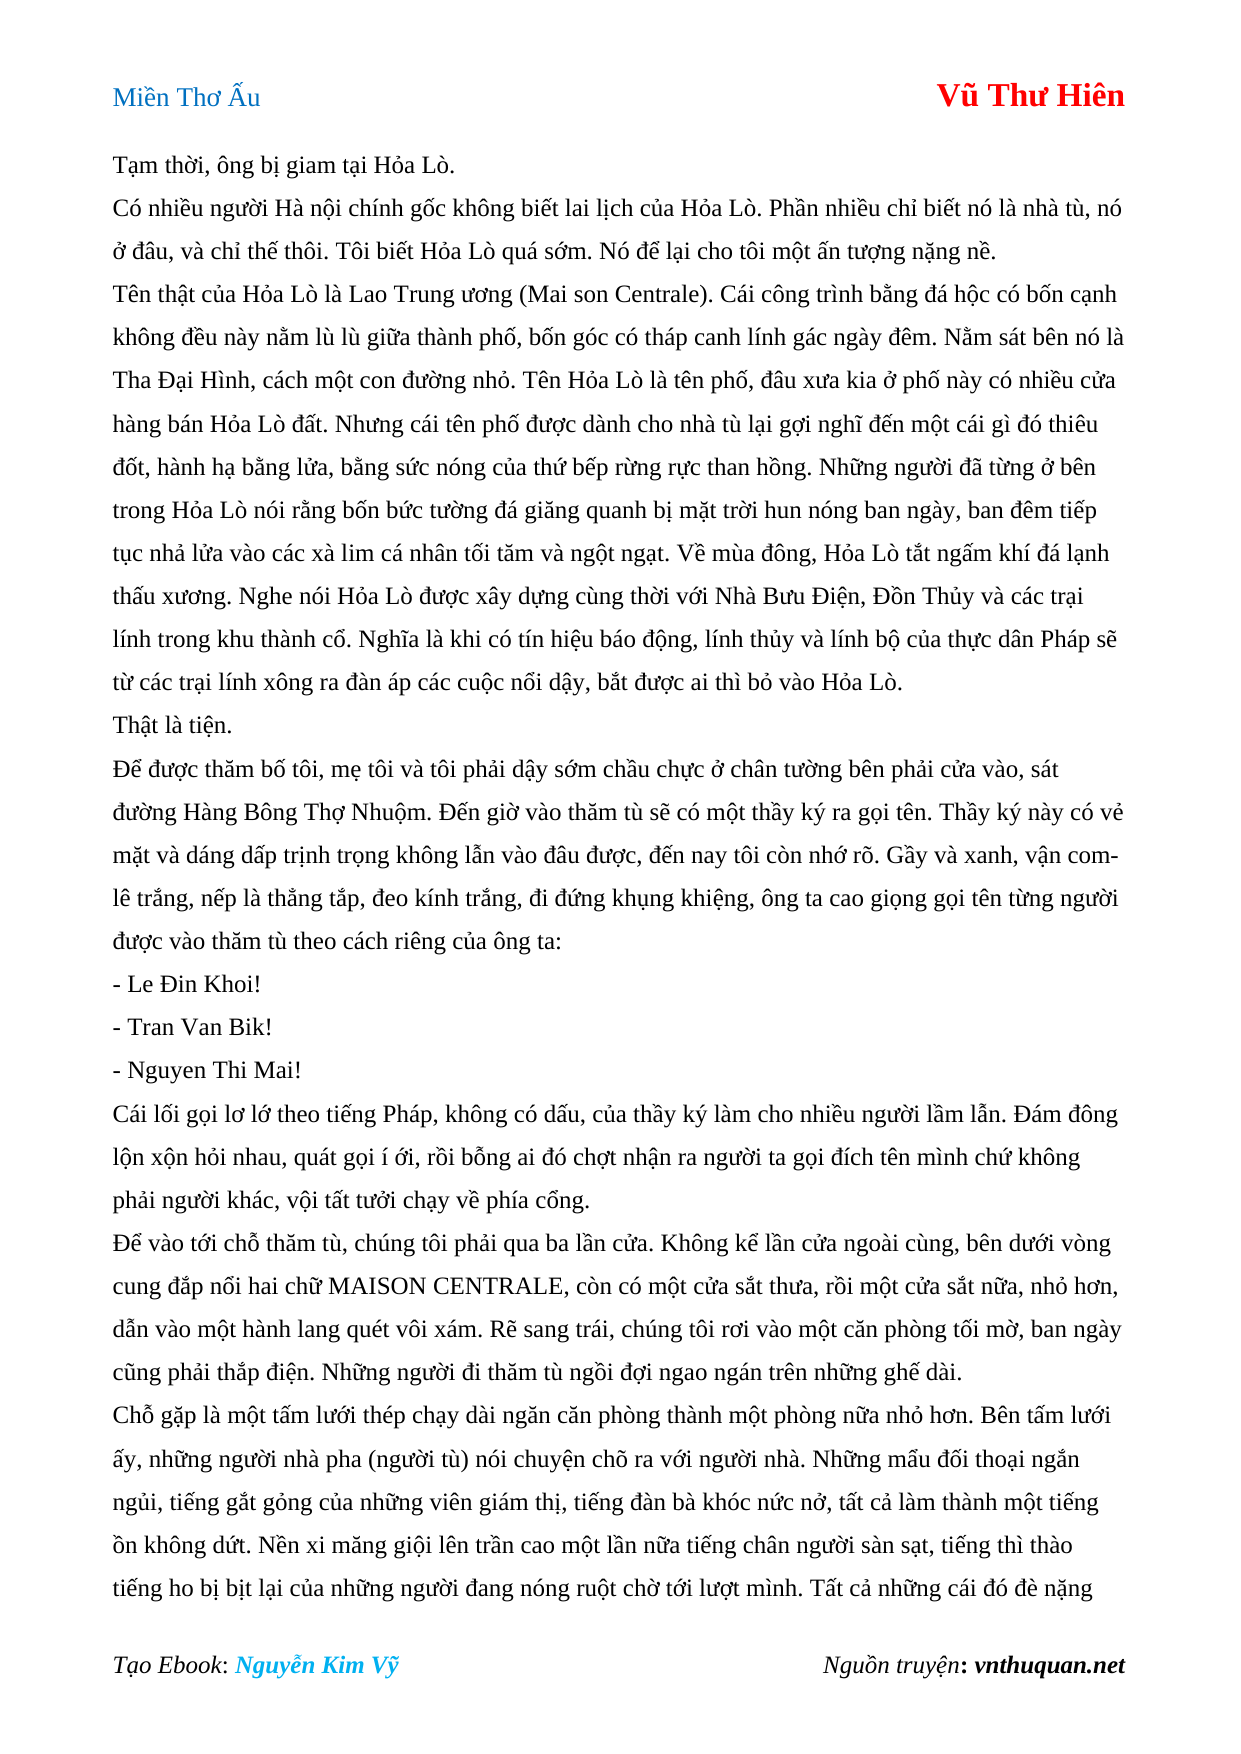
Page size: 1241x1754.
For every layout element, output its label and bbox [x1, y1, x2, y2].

text [112, 150, 1128, 1602]
